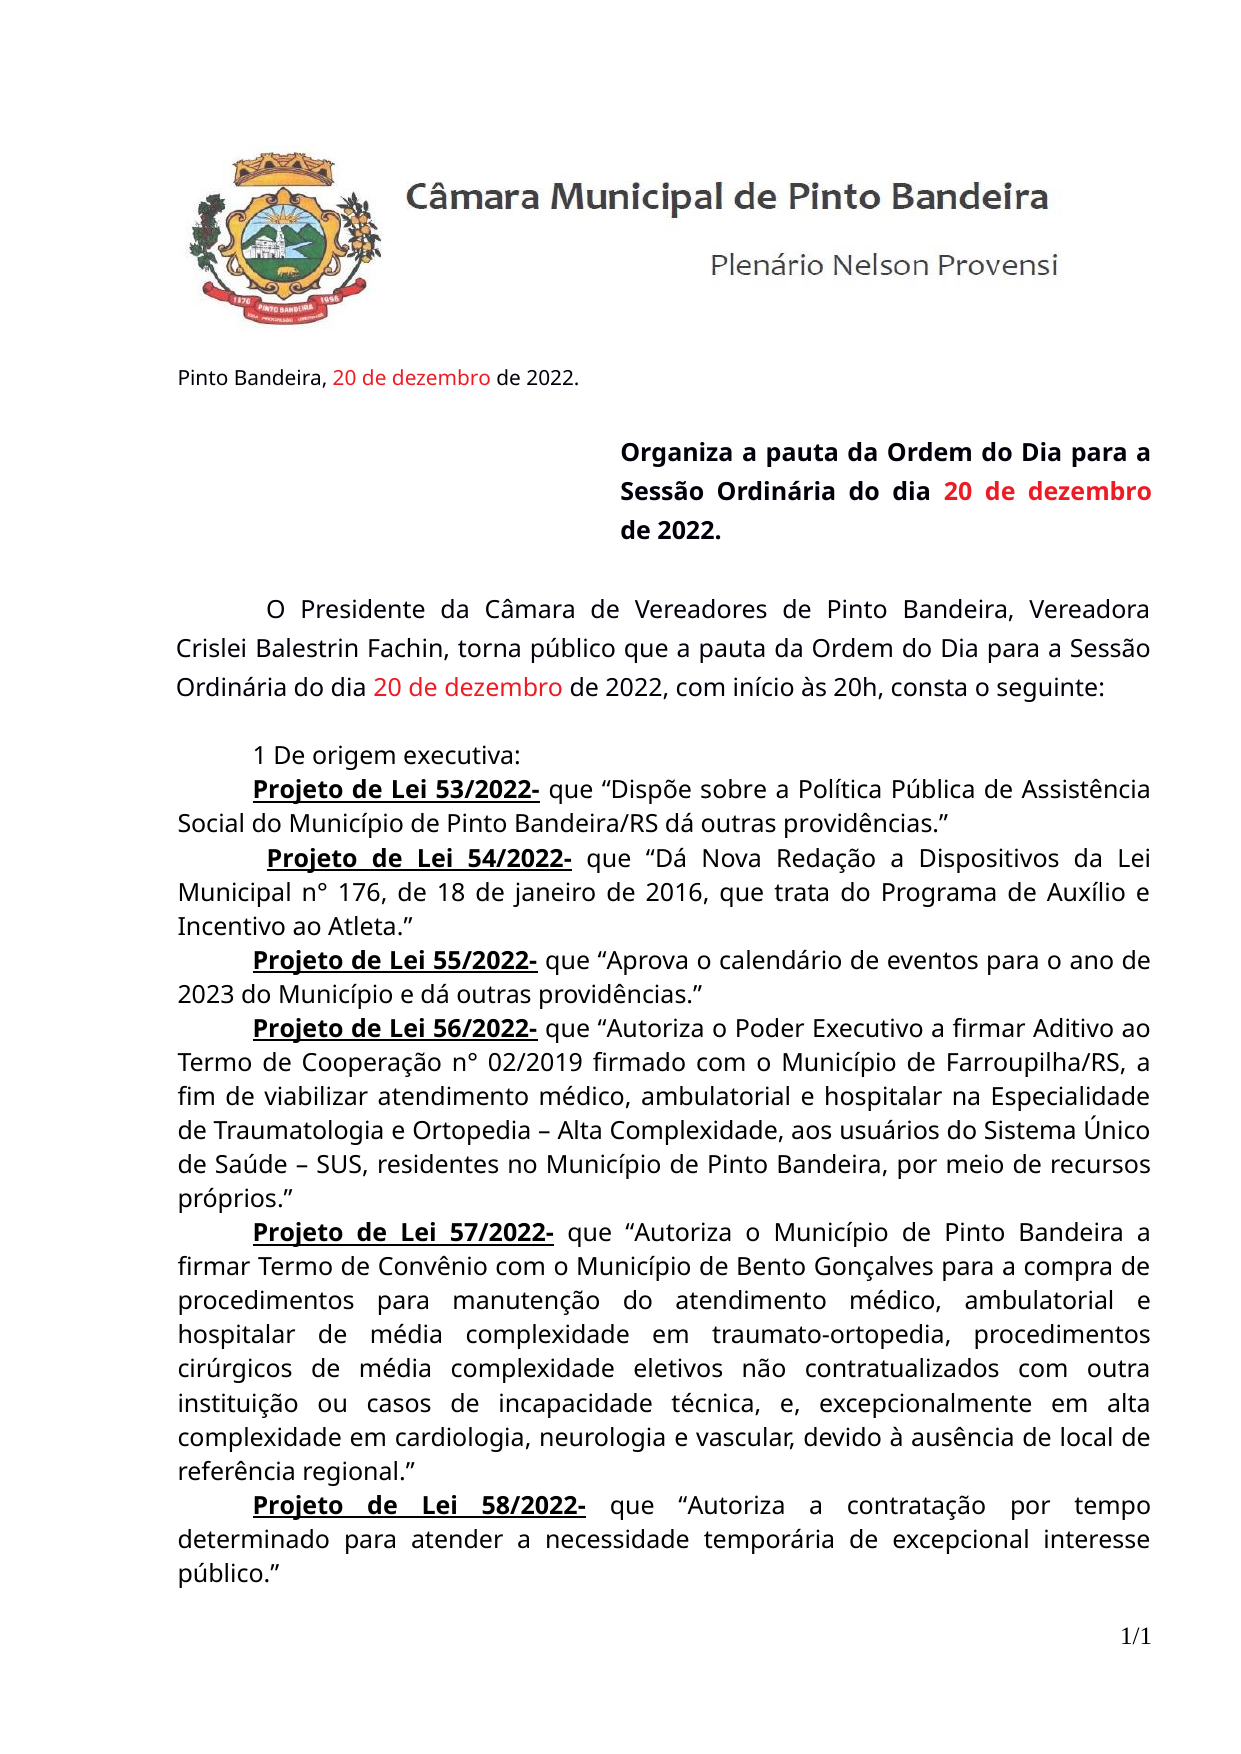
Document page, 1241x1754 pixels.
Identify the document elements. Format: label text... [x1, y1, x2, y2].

text Organiza a pauta da Ordem do Dia para a Sessão Ordinária do dia 20 de dezembro de 2022. [620, 435, 1152, 547]
text Pinto Bandeira, 20 de dezembro de 2022. [177, 363, 1152, 391]
text Projeto de Lei 54/2022- que “Dá Nova Redação a Dispositivos da Lei Municipal n° 176, de 18 de janeiro de 2016, que trata do Programa de Auxílio e Incentivo ao Atleta.” [177, 840, 1152, 942]
text Projeto de Lei 57/2022- que “Autoriza o Município de Pinto Bandeira a firmar Termo de Convênio com o Município de Bento Gonçalves para a compra de procedimentos para manutenção do atendimento médico, ambulatorial e hospitalar de média complexidade em traumato-ortopedia, procedimentos cirúrgicos de média complexidade eletivos não contratualizados com outra instituição ou casos de incapacidade técnica, e, excepcionalmente em alta complexidade em cardiologia, neurologia e vascular, devido à ausência de local de referência regional.” [177, 1215, 1152, 1487]
picture [177, 145, 1079, 332]
text Projeto de Lei 56/2022- que “Autoriza o Poder Executivo a firmar Aditivo ao Termo de Cooperação n° 02/2019 firmado com o Município de Farroupilha/RS, a fim de viabilizar atendimento médico, ambulatorial e hospitalar na Especialidade de Traumatologia e Ortopedia – Alta Complexidade, aos usuários do Sistema Único de Saúde – SUS, residentes no Município de Pinto Bandeira, por meio de recursos próprios.” [177, 1011, 1152, 1215]
text Projeto de Lei 58/2022- que “Autoriza a contratação por tempo determinado para atender a necessidade temporária de excepcional interesse público.” [177, 1487, 1152, 1589]
text Projeto de Lei 53/2022- que “Dispõe sobre a Política Pública de Assistência Social do Município de Pinto Bandeira/RS dá outras providências.” [177, 772, 1152, 840]
text 1 De origem executiva: [177, 738, 1152, 772]
text Projeto de Lei 55/2022- que “Aprova o calendário de eventos para o ano de 2023 do Município e dá outras providências.” [177, 942, 1152, 1011]
text O Presidente da Câmara de Vereadores de Pinto Bandeira, Vereadora Crislei Balestrin Fachin, torna público que a pauta da Ordem do Dia para a Sessão Ordinária do dia 20 de dezembro de 2022, com início às 20h, consta o seguinte: [176, 591, 1152, 704]
